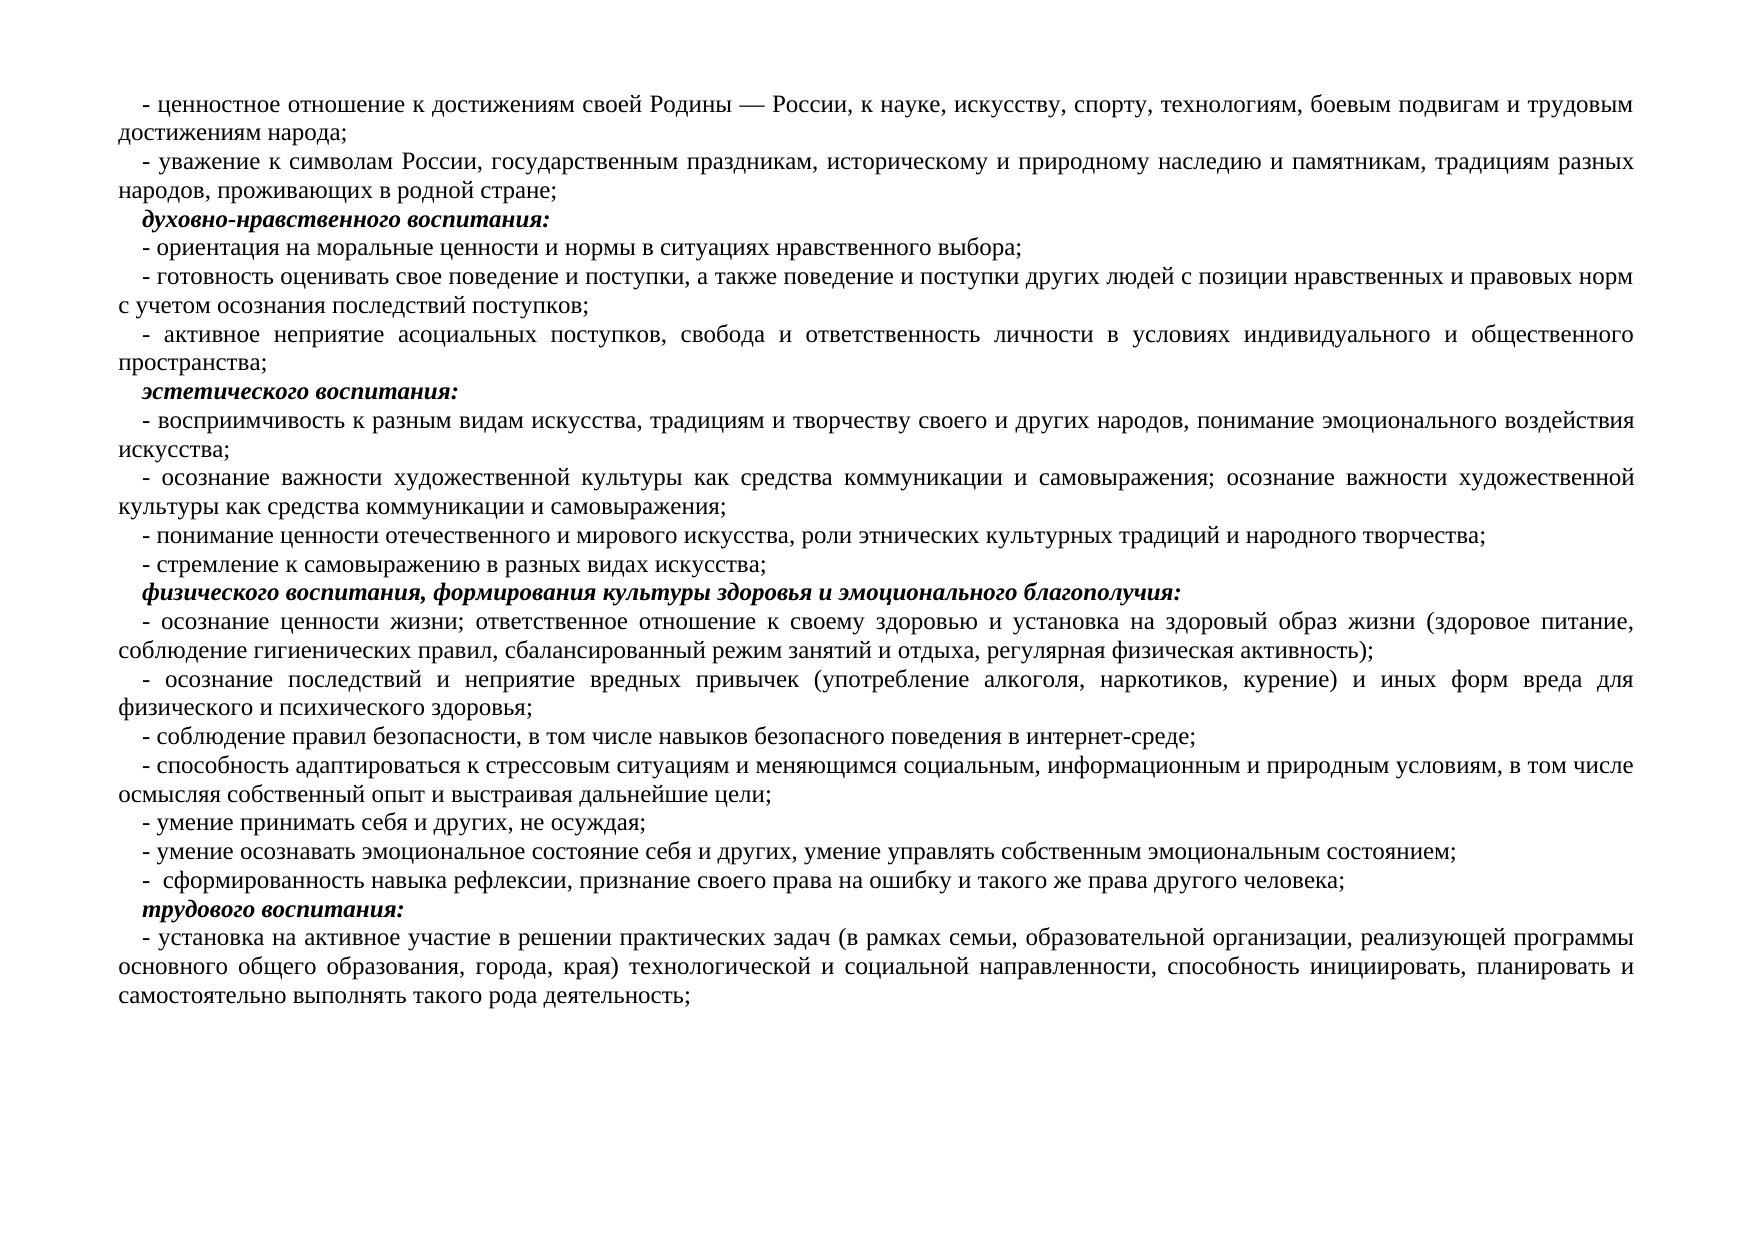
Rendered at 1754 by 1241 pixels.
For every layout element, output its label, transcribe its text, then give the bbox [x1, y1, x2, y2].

text - ориентация на моральные ценности и нормы в ситуациях нравственного выбора; [118, 232, 1636, 261]
text эстетического воспитания: [118, 376, 1636, 405]
text - сформированность навыка рефлексии, признание своего права на ошибку и такого же права другого человека; [118, 865, 1636, 894]
text - соблюдение правил безопасности, в том числе навыков безопасного поведения в интернет-среде; [118, 721, 1636, 750]
text - уважение к символам России, государственным праздникам, историческому и природному наследию и памятникам, традициям разных народов, проживающих в родной стране; [118, 146, 1636, 204]
text - стремление к самовыражению в разных видах искусства; [118, 549, 1636, 577]
text - понимание ценности отечественного и мирового искусства, роли этнических культурных традиций и народного творчества; [118, 520, 1636, 549]
text - умение осознавать эмоциональное состояние себя и других, умение управлять собственным эмоциональным состоянием; [118, 836, 1636, 865]
text - восприимчивость к разным видам искусства, традициям и творчеству своего и других народов, понимание эмоционального воздействия искусства; [118, 405, 1636, 462]
text трудового воспитания: [118, 894, 1636, 922]
text - ценностное отношение к достижениям своей Родины — России, к науке, искусству, спорту, технологиям, боевым подвигам и трудовым достижениям народа; [118, 89, 1636, 146]
text - умение принимать себя и других, не осуждая; [118, 807, 1636, 836]
text - активное неприятие асоциальных поступков, свобода и ответственность личности в условиях индивидуального и общественного пространства; [118, 319, 1636, 376]
text духовно-нравственного воспитания: [118, 204, 1636, 232]
text физического воспитания, формирования культуры здоровья и эмоционального благополучия: [118, 577, 1636, 606]
text - установка на активное участие в решении практических задач (в рамках семьи, образовательной организации, реализующей программы основного общего образования, города, края) технологической и социальной направленности, способность инициировать, планировать и самостоятельно выполнять такого рода деятельность; [118, 922, 1636, 1009]
text - осознание важности художественной культуры как средства коммуникации и самовыражения; осознание важности художественной культуры как средства коммуникации и самовыражения; [118, 462, 1636, 520]
text - готовность оценивать свое поведение и поступки, а также поведение и поступки других людей с позиции нравственных и правовых норм с учетом осознания последствий поступков; [118, 261, 1636, 319]
text - осознание последствий и неприятие вредных привычек (употребление алкоголя, наркотиков, курение) и иных форм вреда для физического и психического здоровья; [118, 664, 1636, 721]
text - осознание ценности жизни; ответственное отношение к своему здоровью и установка на здоровый образ жизни (здоровое питание, соблюдение гигиенических правил, сбалансированный режим занятий и отдыха, регулярная физическая активность); [118, 606, 1636, 664]
text - способность адаптироваться к стрессовым ситуациям и меняющимся социальным, информационным и природным условиям, в том числе осмысляя собственный опыт и выстраивая дальнейшие цели; [118, 750, 1636, 807]
